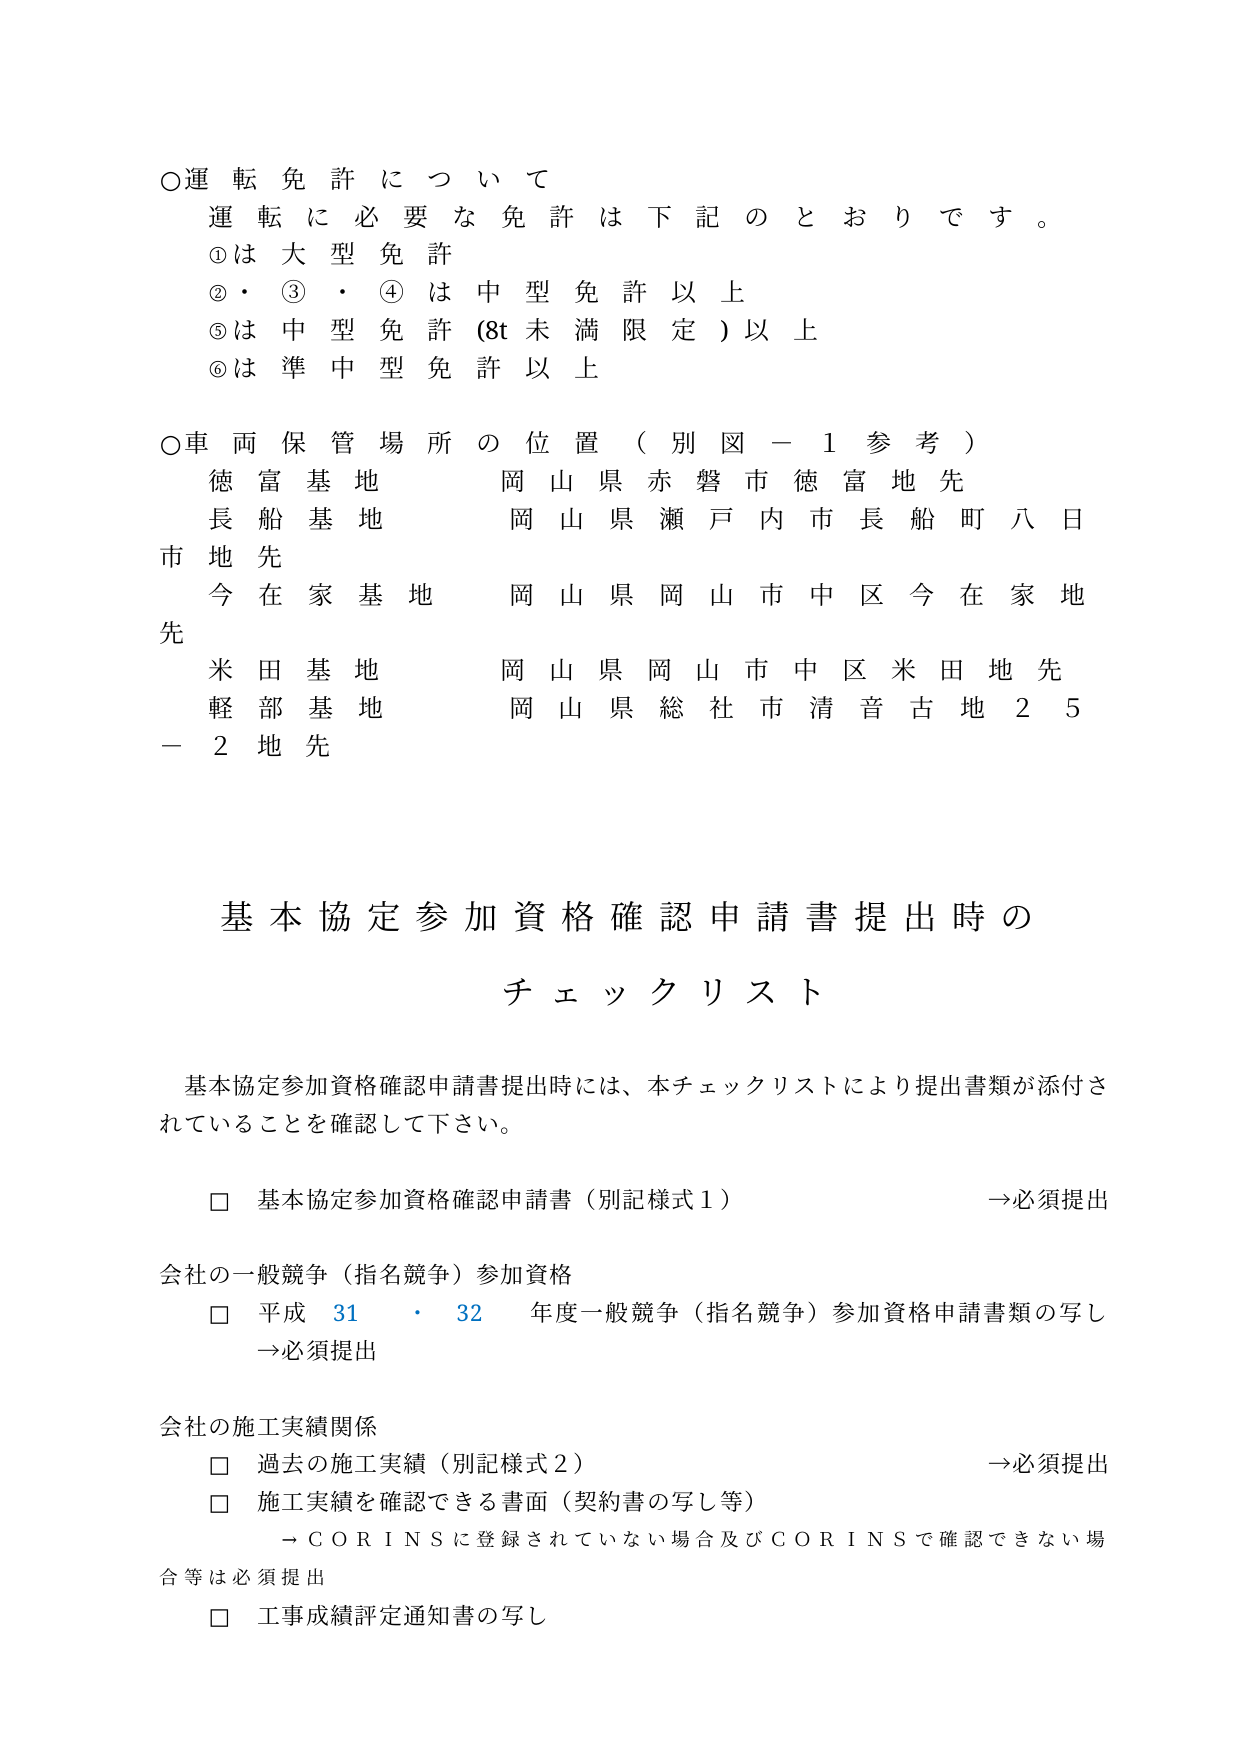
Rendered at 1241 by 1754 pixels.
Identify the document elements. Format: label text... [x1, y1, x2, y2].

text 今在家基地 岡山県岡山市中区今在家地先 [159, 574, 1110, 650]
text 運転に必要な免許は下記のとおりです。 [159, 196, 1110, 234]
text 米田基地 岡山県岡山市中区米田地先 [159, 650, 1110, 688]
text ②・③・④は中型免許以上 [159, 272, 1110, 310]
text ⑥は準中型免許以上 [186, 348, 1110, 385]
text □平成31・32年度一般競争（指名競争）参加資格申請書類の写し →必須提出 [208, 1293, 1110, 1368]
text 基本協定参加資格確認申請書提出時には、本チェックリストにより提出書類が添付されていることを確認して下さい。 [159, 1066, 1110, 1142]
text ○車両保管場所の位置（別図－１参考） [159, 423, 1110, 461]
text □ 工事成績評定通知書の写し [159, 1595, 1110, 1633]
text 徳富基地 岡山県赤磐市徳富地先 [159, 461, 1110, 499]
text 長船基地 岡山県瀬戸内市長船町八日市地先 [159, 499, 1110, 574]
text 会社の一般競争（指名競争）参加資格 [159, 1255, 1110, 1293]
text →ＣＯＲＩＮＳに登録されていない場合及びＣＯＲＩＮＳで確認できない場合等は必須提出 [159, 1520, 1110, 1595]
text 基本協定参加資格確認申請書提出時のチェックリスト [159, 877, 1110, 1028]
text ○運転免許について [159, 158, 1110, 196]
text 会社の施工実績関係 [159, 1406, 1110, 1444]
text □ 基本協定参加資格確認申請書（別記様式１） →必須提出 [159, 1179, 1110, 1217]
text ⑤は中型免許(8t未満限定)以上 [186, 310, 1110, 348]
text 軽部基地 岡山県総社市清音古地２５－２地先 [159, 688, 1110, 763]
text ①は大型免許 [186, 234, 1110, 272]
text □ 施工実績を確認できる書面（契約書の写し等） [159, 1482, 1110, 1520]
text □ 過去の施工実績（別記様式２） →必須提出 [159, 1444, 1110, 1482]
